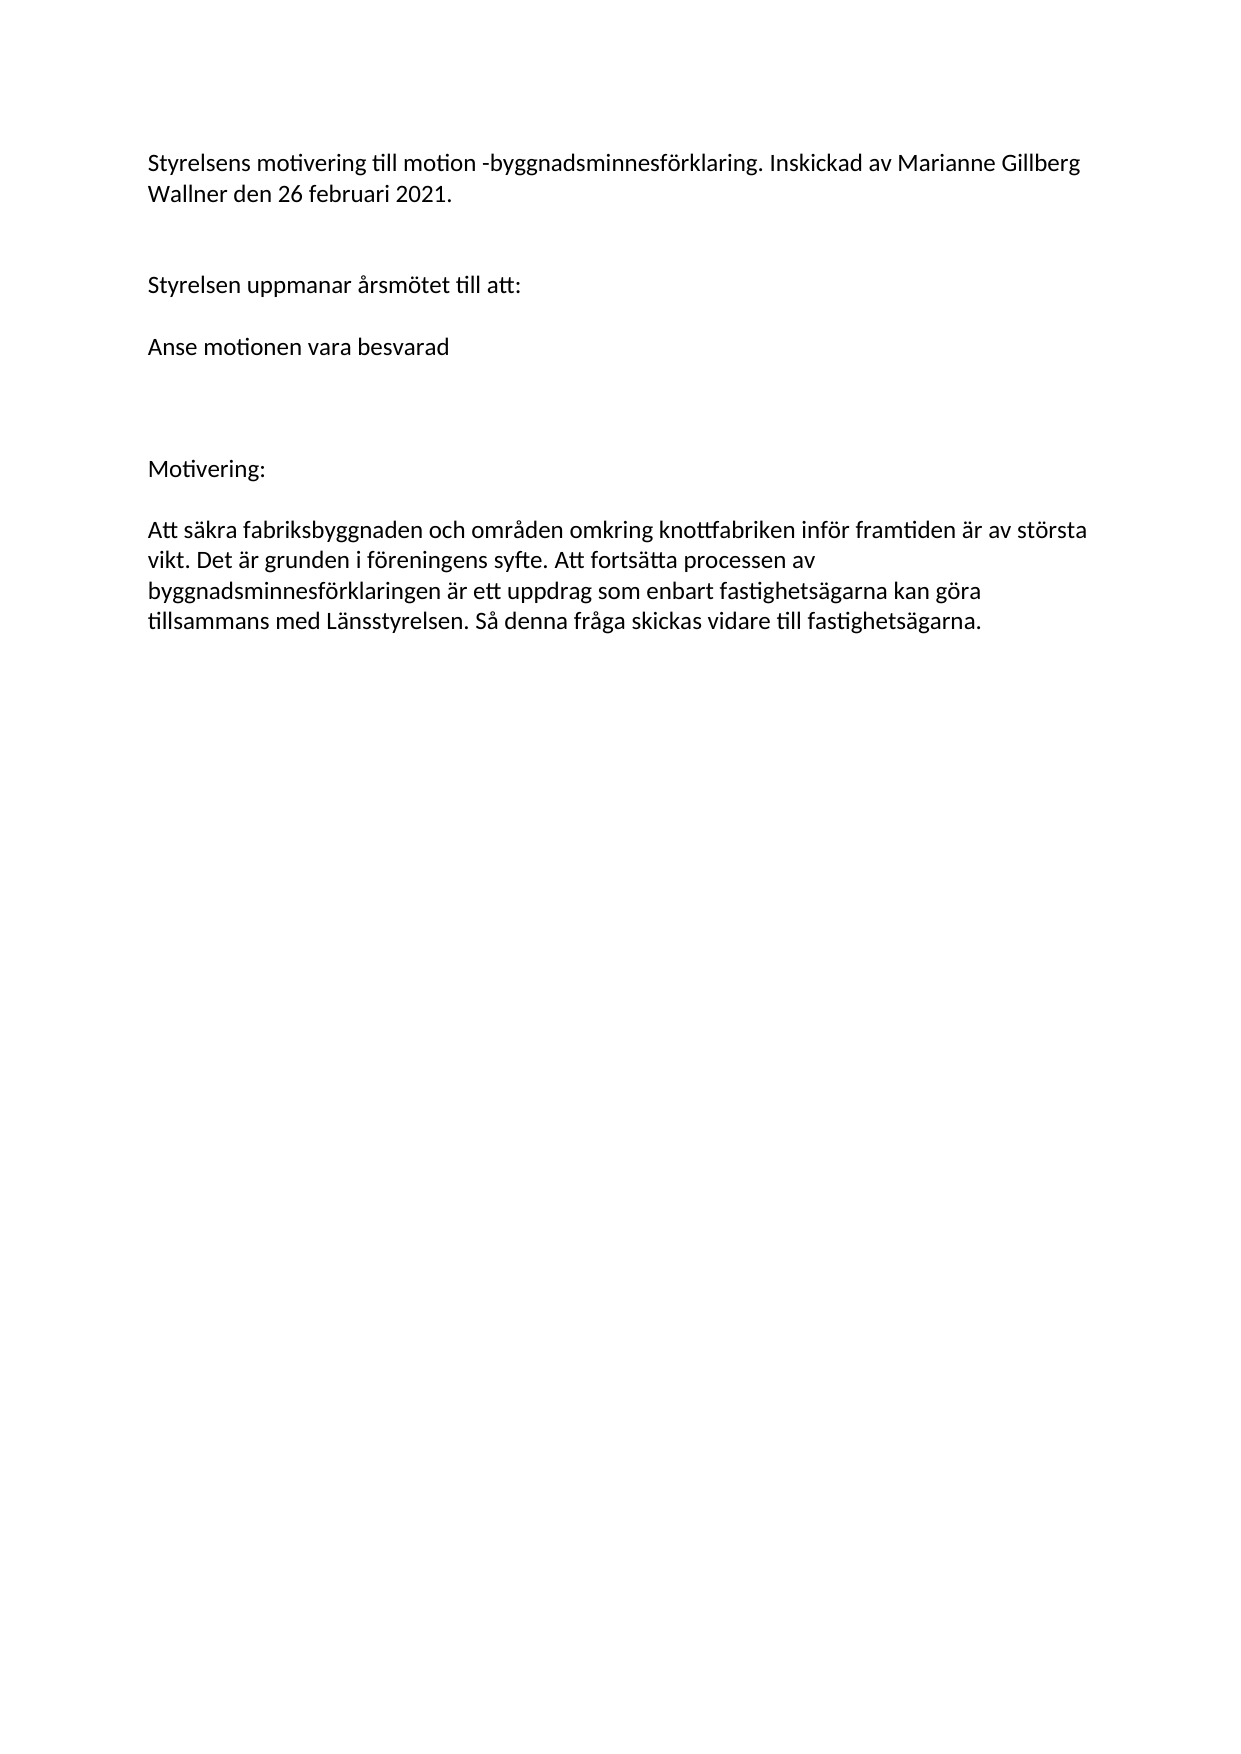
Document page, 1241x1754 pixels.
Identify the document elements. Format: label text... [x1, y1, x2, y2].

text Att säkra fabriksbyggnaden och områden omkring knottfabriken inför framtiden är av största vikt. Det är grunden i föreningens syfte. Att fortsätta processen av byggnadsminnesförklaringen är ett uppdrag som enbart fastighetsägarna kan göra tillsammans med Länsstyrelsen. Så denna fråga skickas vidare till fastighetsägarna. [148, 514, 1093, 636]
text Motivering: [148, 453, 1093, 483]
text Styrelsen uppmanar årsmötet till att: [148, 270, 1093, 300]
text Styrelsens motivering till motion -byggnadsminnesförklaring. Inskickad av Marianne Gillberg Wallner den 26 februari 2021. [148, 148, 1093, 209]
text Anse motionen vara besvarad [148, 331, 1093, 361]
